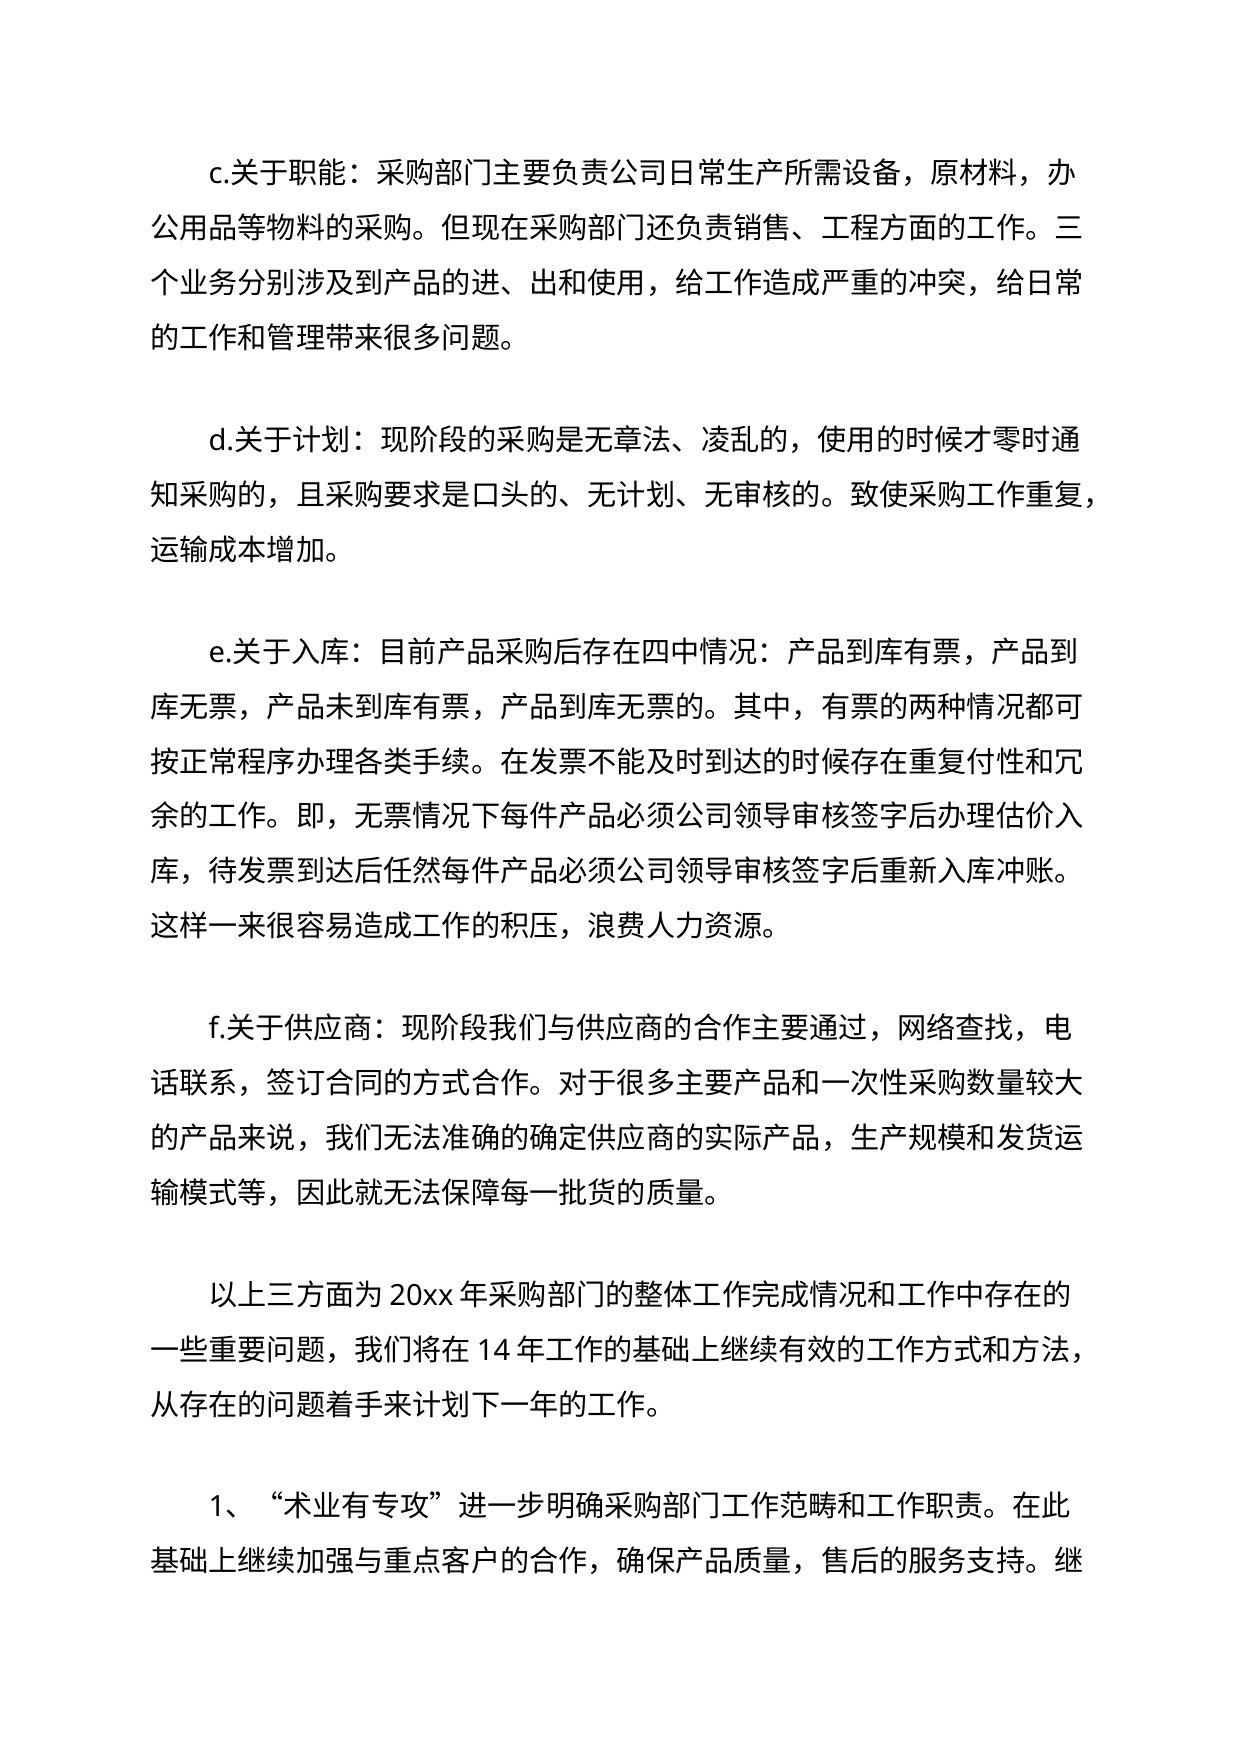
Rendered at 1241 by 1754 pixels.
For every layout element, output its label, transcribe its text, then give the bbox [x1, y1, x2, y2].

text 以上三方面为20xx年采购部门的整体工作完成情况和工作中存在的一些重要问题，我们将在14年工作的基础上继续有效的工作方式和方法，从存在的问题着手来计划下一年的工作。 [150, 1271, 1090, 1423]
text f.关于供应商：现阶段我们与供应商的合作主要通过，网络查找，电话联系，签订合同的方式合作。对于很多主要产品和一次性采购数量较大的产品来说，我们无法准确的确定供应商的实际产品，生产规模和发货运输模式等，因此就无法保障每一批货的质量。 [150, 1004, 1090, 1212]
text d.关于计划：现阶段的采购是无章法、凌乱的，使用的时候才零时通知采购的，且采购要求是口头的、无计划、无审核的。致使采购工作重复，运输成本增加。 [150, 417, 1090, 569]
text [150, 1483, 1090, 1580]
text e.关于入库：目前产品采购后存在四中情况：产品到库有票，产品到库无票，产品未到库有票，产品到库无票的。其中，有票的两种情况都可按正常程序办理各类手续。在发票不能及时到达的时候存在重复付性和冗余的工作。即，无票情况下每件产品必须公司领导审核签字后办理估价入库，待发票到达后任然每件产品必须公司领导审核签字后重新入库冲账。这样一来很容易造成工作的积压，浪费人力资源。 [150, 628, 1090, 945]
text c.关于职能：采购部门主要负责公司日常生产所需设备，原材料，办公用品等物料的采购。但现在采购部门还负责销售、工程方面的工作。三个业务分别涉及到产品的进、出和使用，给工作造成严重的冲突，给日常的工作和管理带来很多问题。 [150, 150, 1090, 357]
